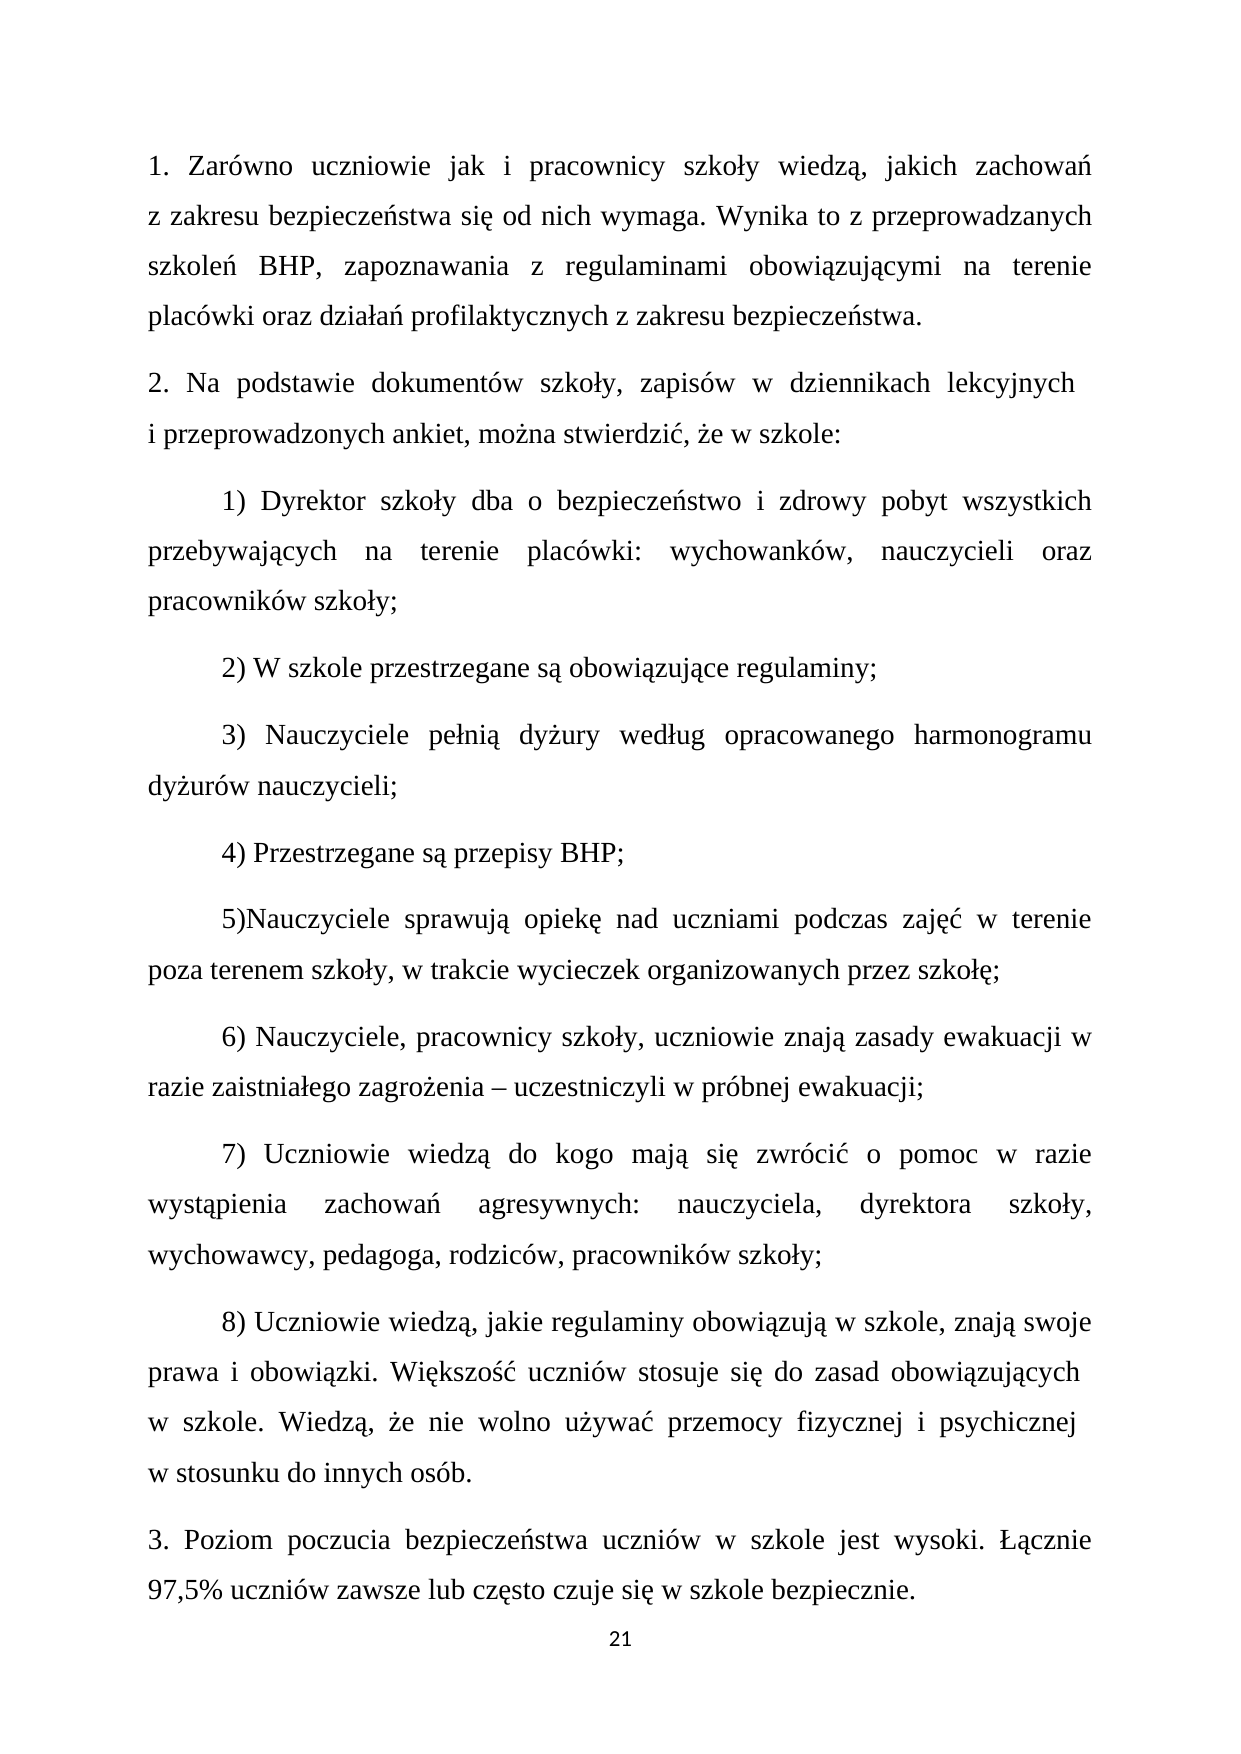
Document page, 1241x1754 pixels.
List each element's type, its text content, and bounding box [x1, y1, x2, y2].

text 3. Poziom poczucia bezpieczeństwa uczniów w szkole jest wysoki. Łącznie 97,5% uczniów zawsze lub często czuje się w szkole bezpiecznie. [148, 1522, 1093, 1606]
text 8) Uczniowie wiedzą, jakie regulaminy obowiązują w szkole, znają swoje prawa i obowiązki. Większość uczniów stosuje się do zasad obowiązujących w szkole. Wiedzą, że nie wolno używać przemocy fizycznej i psychicznej w stosunku do innych osób. [148, 1304, 1093, 1488]
text 2. Na podstawie dokumentów szkoły, zapisów w dziennikach lekcyjnych i przeprowadzonych ankiet, można stwierdzić, że w szkole: [148, 366, 1093, 449]
text 6) Nauczyciele, pracownicy szkoły, uczniowie znają zasady ewakuacji w razie zaistniałego zagrożenia – uczestniczyli w próbnej ewakuacji; [148, 1019, 1093, 1103]
text 1) Dyrektor szkoły dba o bezpieczeństwo i zdrowy pobyt wszystkich przebywających na terenie placówki: wychowanków, nauczycieli oraz pracowników szkoły; [148, 483, 1093, 617]
text 5)Nauczyciele sprawują opiekę nad uczniami podczas zajęć w terenie poza terenem szkoły, w trakcie wycieczek organizowanych przez szkołę; [148, 902, 1093, 986]
text 7) Uczniowie wiedzą do kogo mają się zwrócić o pomoc w razie wystąpienia zachowań agresywnych: nauczyciela, dyrektora szkoły, wychowawcy, pedagoga, rodziców, pracowników szkoły; [148, 1136, 1093, 1270]
text 3) Nauczyciele pełnią dyżury według opracowanego harmonogramu dyżurów nauczycieli; [148, 717, 1093, 801]
text 4) Przestrzegane są przepisy BHP; [148, 835, 1093, 868]
text 2) W szkole przestrzegane są obowiązujące regulaminy; [148, 650, 1093, 684]
text 1. Zarówno uczniowie jak i pracownicy szkoły wiedzą, jakich zachowań z zakresu bezpieczeństwa się od nich wymaga. Wynika to z przeprowadzanych szkoleń BHP, zapoznawania z regulaminami obowiązującymi na terenie placówki oraz działań profilaktycznych z zakresu bezpieczeństwa. [148, 148, 1093, 332]
